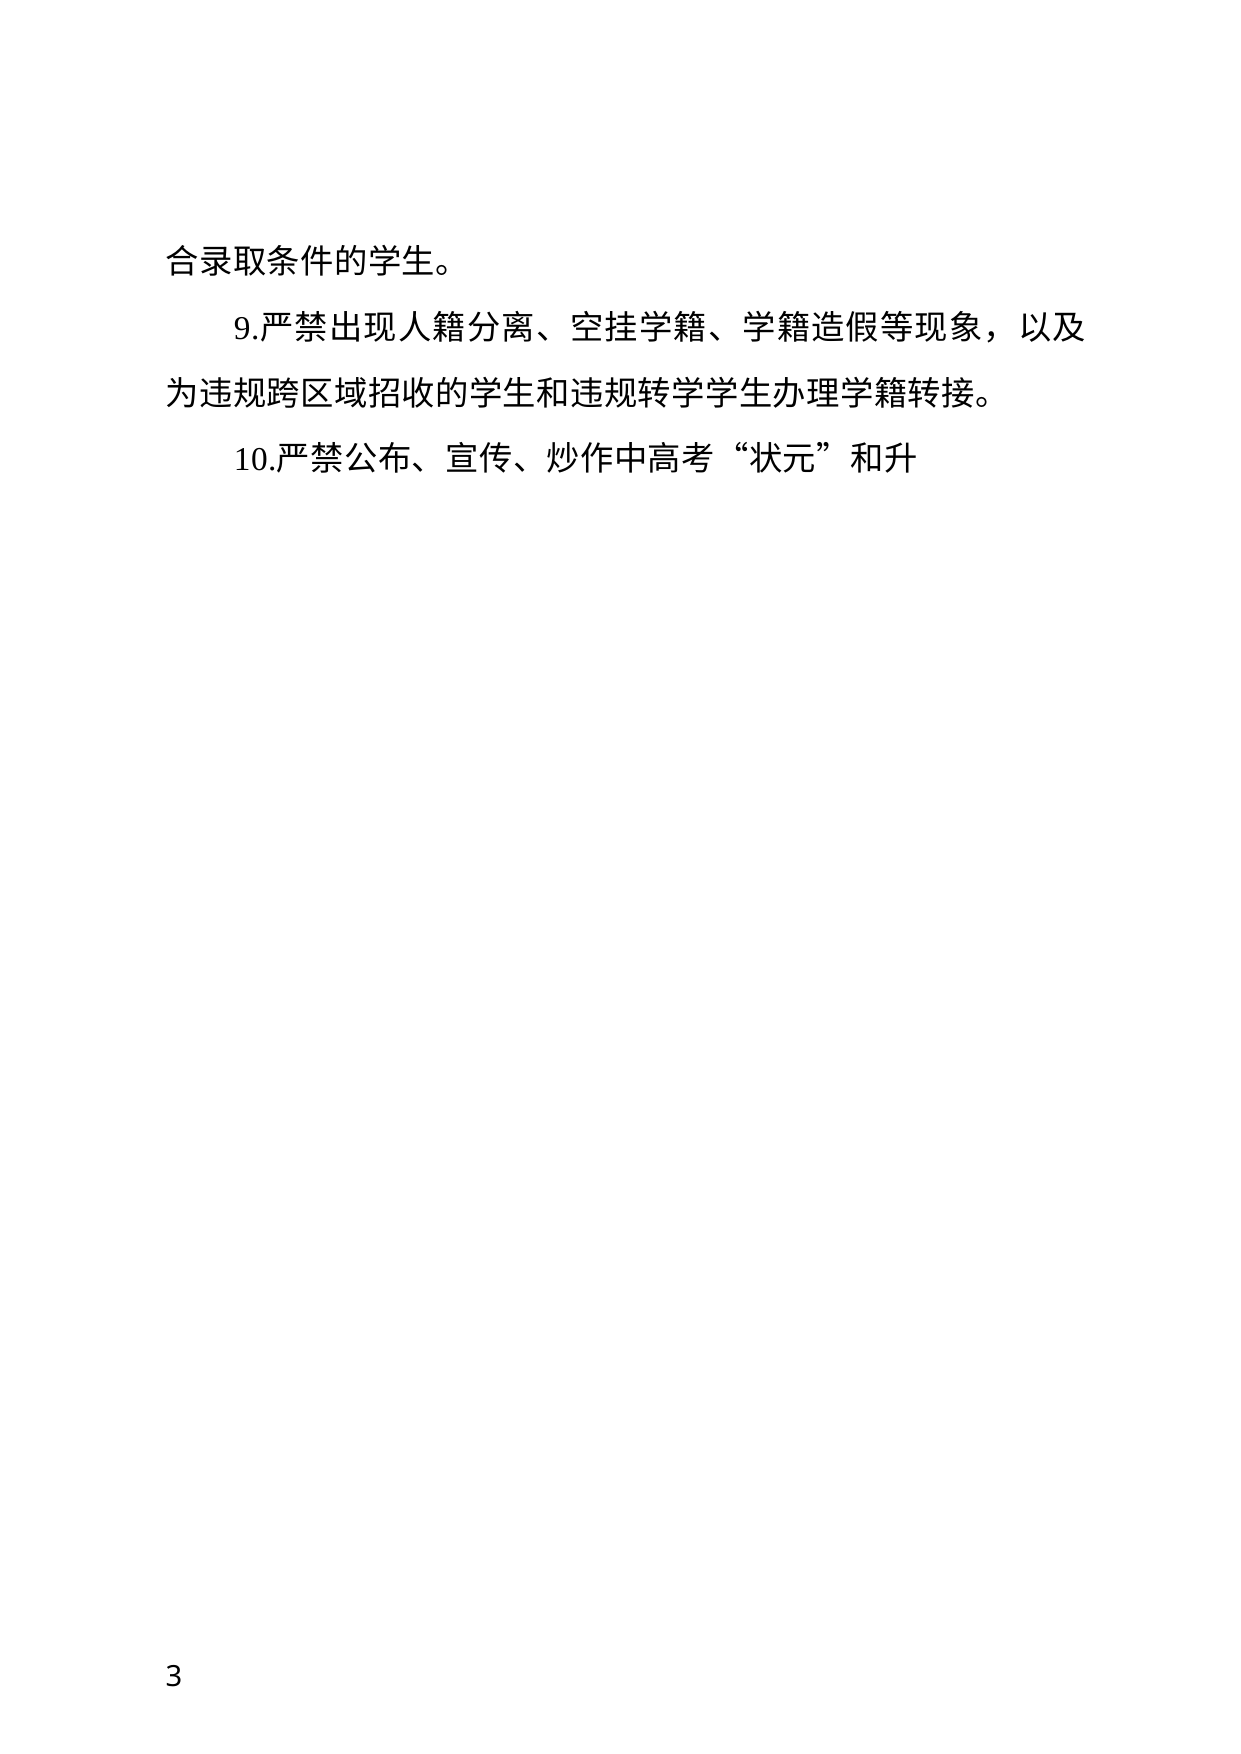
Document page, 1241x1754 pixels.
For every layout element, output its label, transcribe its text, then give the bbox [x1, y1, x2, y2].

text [165, 227, 1087, 292]
text 10.严禁公布、宣传、炒作中高考“状元”和升 [165, 423, 1087, 489]
text 9.严禁出现人籍分离、空挂学籍、学籍造假等现象，以及为违规跨区域招收的学生和违规转学学生办理学籍转接。 [165, 292, 1087, 423]
